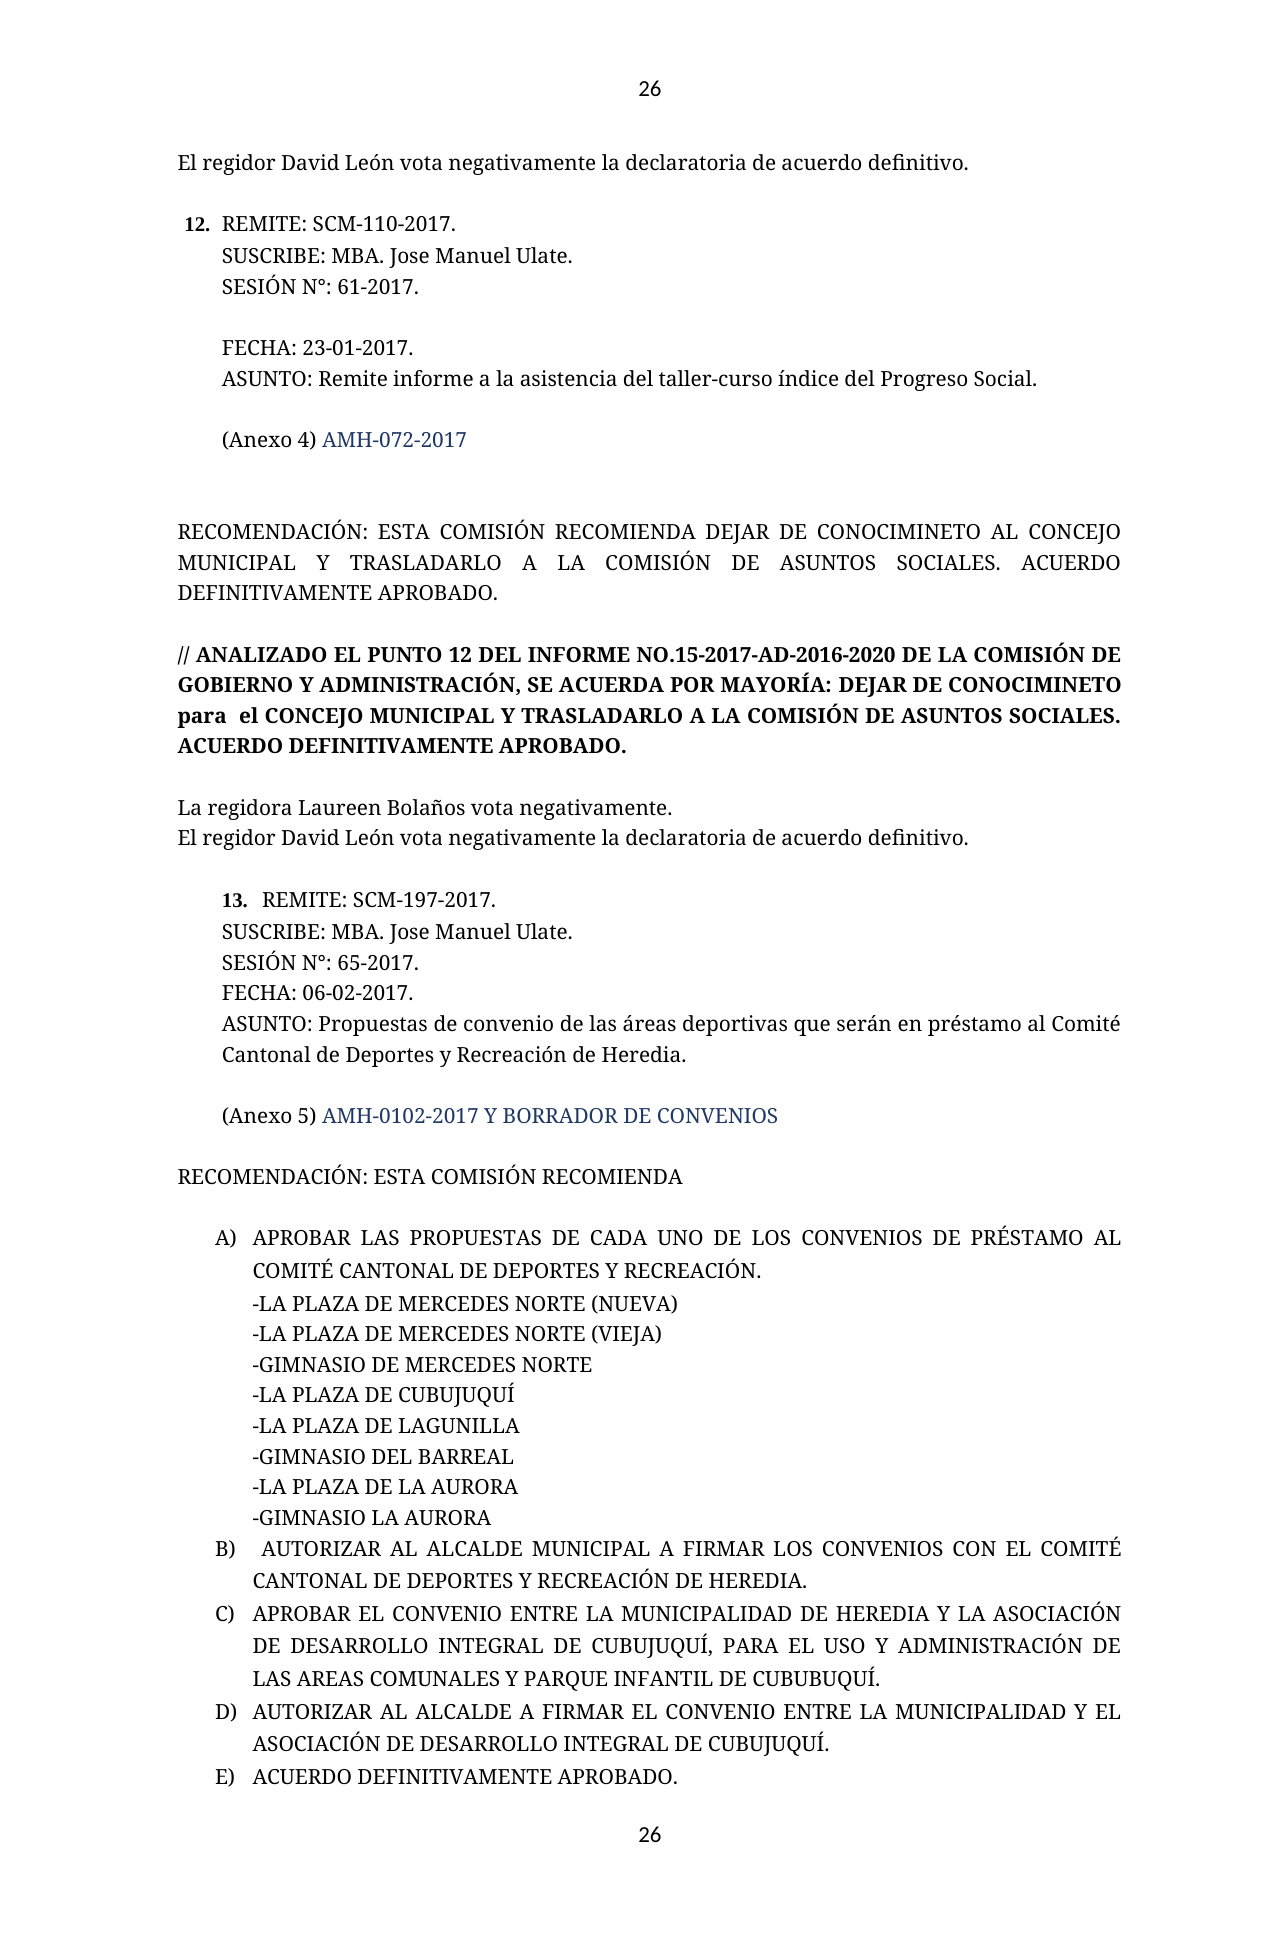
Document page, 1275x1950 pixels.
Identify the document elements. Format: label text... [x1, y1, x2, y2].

text // ANALIZADO EL PUNTO 12 DEL INFORME NO.15-2017-AD-2016-2020 DE LA COMISIÓN DE GOBIERNO Y ADMINISTRACIÓN, SE ACUERDA POR MAYORÍA: DEJAR DE CONOCIMINETO para el CONCEJO MUNICIPAL Y TRASLADARLO A LA COMISIÓN DE ASUNTOS SOCIALES. ACUERDO DEFINITIVAMENTE APROBADO. [177, 640, 1122, 760]
list -LA PLAZA DE LA AURORA [252, 1472, 1122, 1501]
text La regidora Laureen Bolaños vota negativamente. [177, 793, 1122, 821]
list SESIÓN N°: 65-2017. [222, 948, 1122, 976]
list -GIMNASIO DEL BARREAL [252, 1442, 1122, 1470]
list APROBAR LAS PROPUESTAS DE CADA UNO DE LOS CONVENIOS DE PRÉSTAMO AL COMITÉ CANTONAL DE DEPORTES Y RECREACIÓN. [215, 1223, 1122, 1284]
text El regidor David León vota negativamente la declaratoria de acuerdo definitivo. [177, 823, 1122, 852]
list SUSCRIBE: MBA. Jose Manuel Ulate. [222, 242, 1122, 270]
list ASUNTO: Remite informe a la asistencia del taller-curso índice del Progreso Social. [222, 364, 1122, 392]
list -GIMNASIO LA AURORA [252, 1503, 1122, 1532]
list REMITE: SCM-110-2017. [184, 209, 1122, 237]
list AUTORIZAR AL ALCALDE A FIRMAR EL CONVENIO ENTRE LA MUNICIPALIDAD Y EL ASOCIACIÓN DE DESARROLLO INTEGRAL DE CUBUJUQUÍ. [215, 1697, 1122, 1758]
list SUSCRIBE: MBA. Jose Manuel Ulate. [222, 917, 1122, 946]
list -LA PLAZA DE CUBUJUQUÍ [252, 1381, 1122, 1409]
text RECOMENDACIÓN: ESTA COMISIÓN RECOMIENDA DEJAR DE CONOCIMINETO AL CONCEJO MUNICIPAL Y TRASLADARLO A LA COMISIÓN DE ASUNTOS SOCIALES. ACUERDO DEFINITIVAMENTE APROBADO. [177, 517, 1122, 607]
list APROBAR EL CONVENIO ENTRE LA MUNICIPALIDAD DE HEREDIA Y LA ASOCIACIÓN DE DESARROLLO INTEGRAL DE CUBUJUQUÍ, PARA EL USO Y ADMINISTRACIÓN DE LAS AREAS COMUNALES Y PARQUE INFANTIL DE CUBUBUQUÍ. [215, 1599, 1122, 1693]
text RECOMENDACIÓN: ESTA COMISIÓN RECOMIENDA [177, 1162, 1122, 1191]
list ACUERDO DEFINITIVAMENTE APROBADO. [215, 1762, 1122, 1790]
list -LA PLAZA DE MERCEDES NORTE (NUEVA) [252, 1289, 1122, 1317]
list ASUNTO: Propuestas de convenio de las áreas deportivas que serán en préstamo al Comité Cantonal de Deportes y Recreación de Heredia. [222, 1009, 1122, 1068]
list FECHA: 23-01-2017. [222, 333, 1122, 362]
list -GIMNASIO DE MERCEDES NORTE [252, 1350, 1122, 1378]
list SESIÓN N°: 61-2017. [222, 272, 1122, 301]
list (Anexo 5) AMH-0102-2017 Y BORRADOR DE CONVENIOS [222, 1101, 1122, 1129]
list (Anexo 4) AMH-072-2017 [222, 425, 1122, 454]
list REMITE: SCM-197-2017. [222, 885, 1122, 913]
list AUTORIZAR AL ALCALDE MUNICIPAL A FIRMAR LOS CONVENIOS CON EL COMITÉ CANTONAL DE DEPORTES Y RECREACIÓN DE HEREDIA. [215, 1534, 1122, 1595]
list FECHA: 06-02-2017. [222, 978, 1122, 1007]
list -LA PLAZA DE LAGUNILLA [252, 1411, 1122, 1440]
list -LA PLAZA DE MERCEDES NORTE (VIEJA) [252, 1319, 1122, 1348]
text El regidor David León vota negativamente la declaratoria de acuerdo definitivo. [177, 148, 1122, 176]
